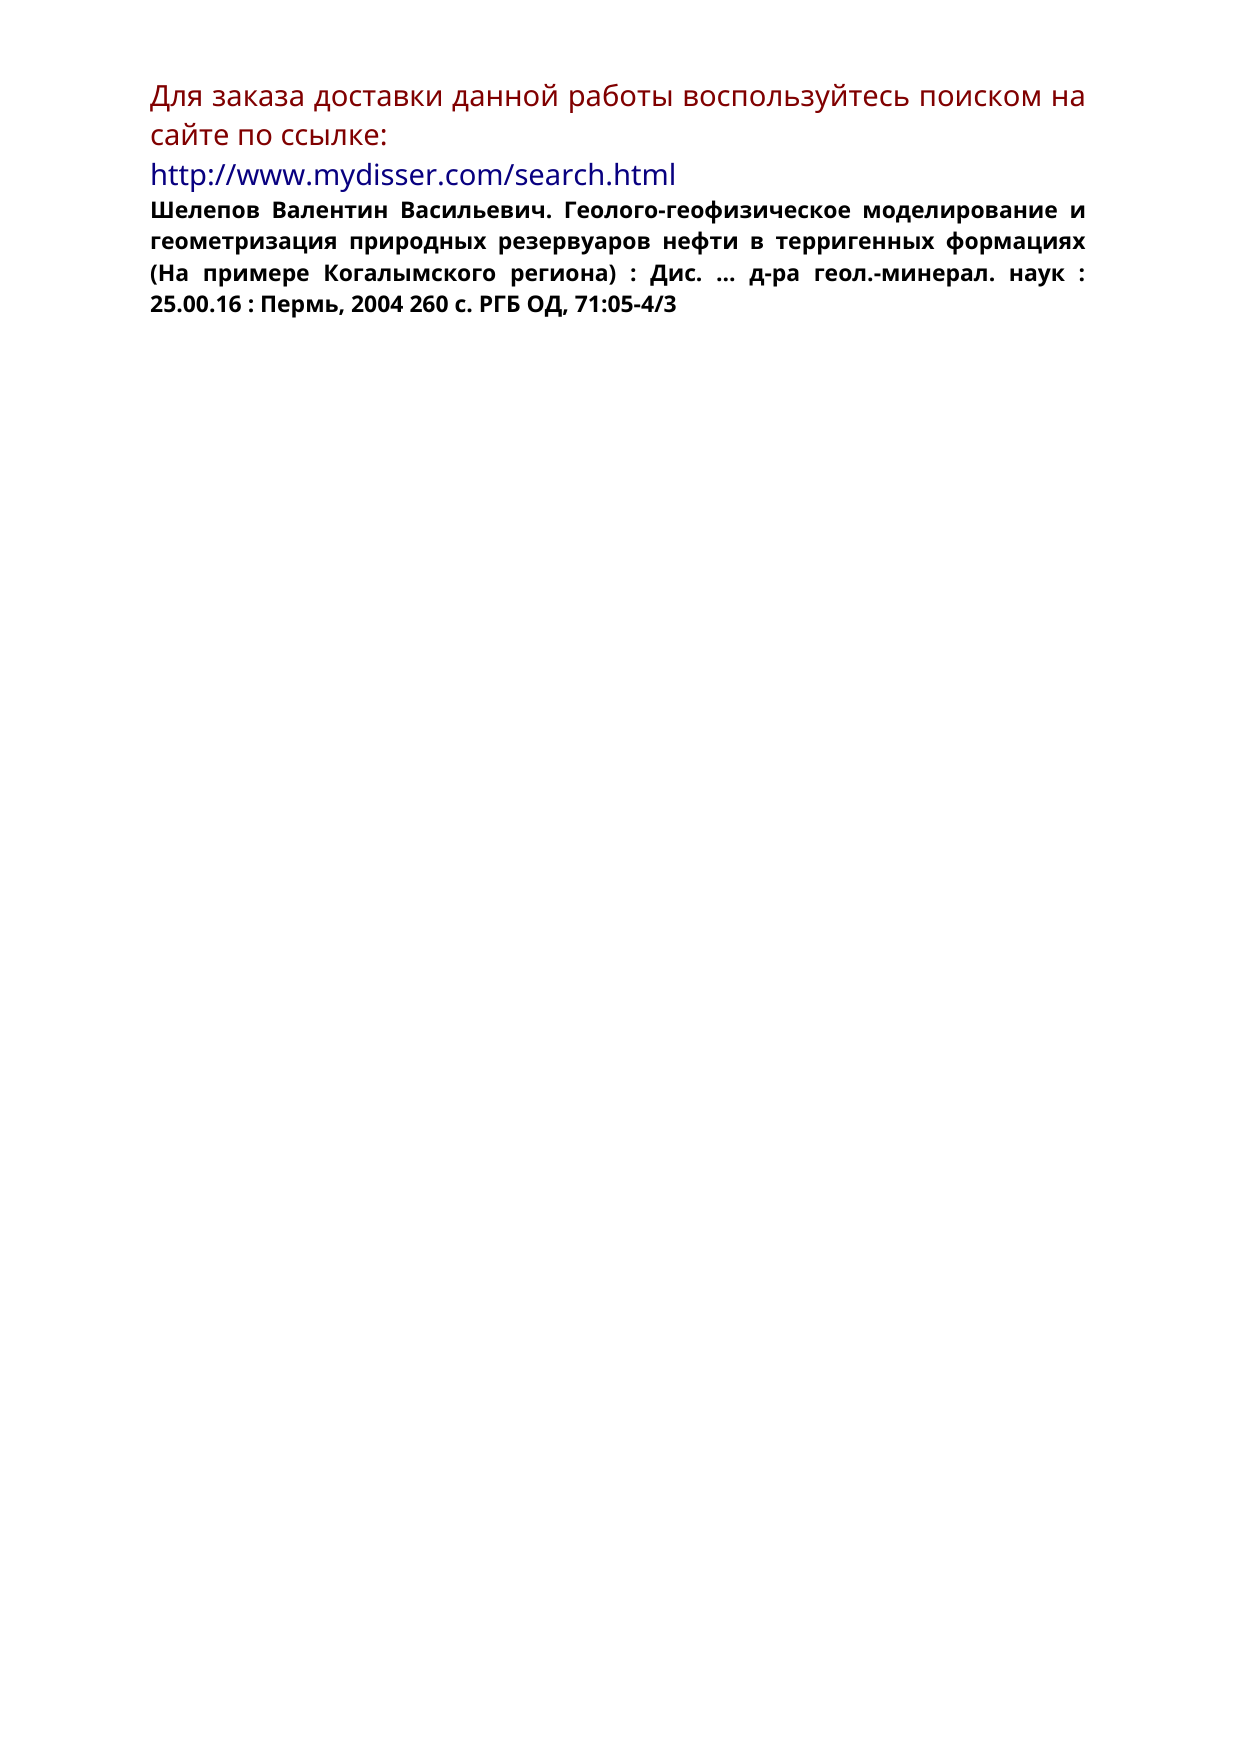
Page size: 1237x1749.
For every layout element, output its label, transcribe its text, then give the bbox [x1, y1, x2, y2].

text Шелепов Валентин Васильевич. Геолого-геофизическое моделирование и геометризация природных резервуаров нефти в терригенных формациях (На примере Когалымского региона) : Дис. ... д-ра геол.-минерал. наук : 25.00.16 : Пермь, 2004 260 c. РГБ ОД, 71:05-4/3 [150, 194, 1086, 319]
